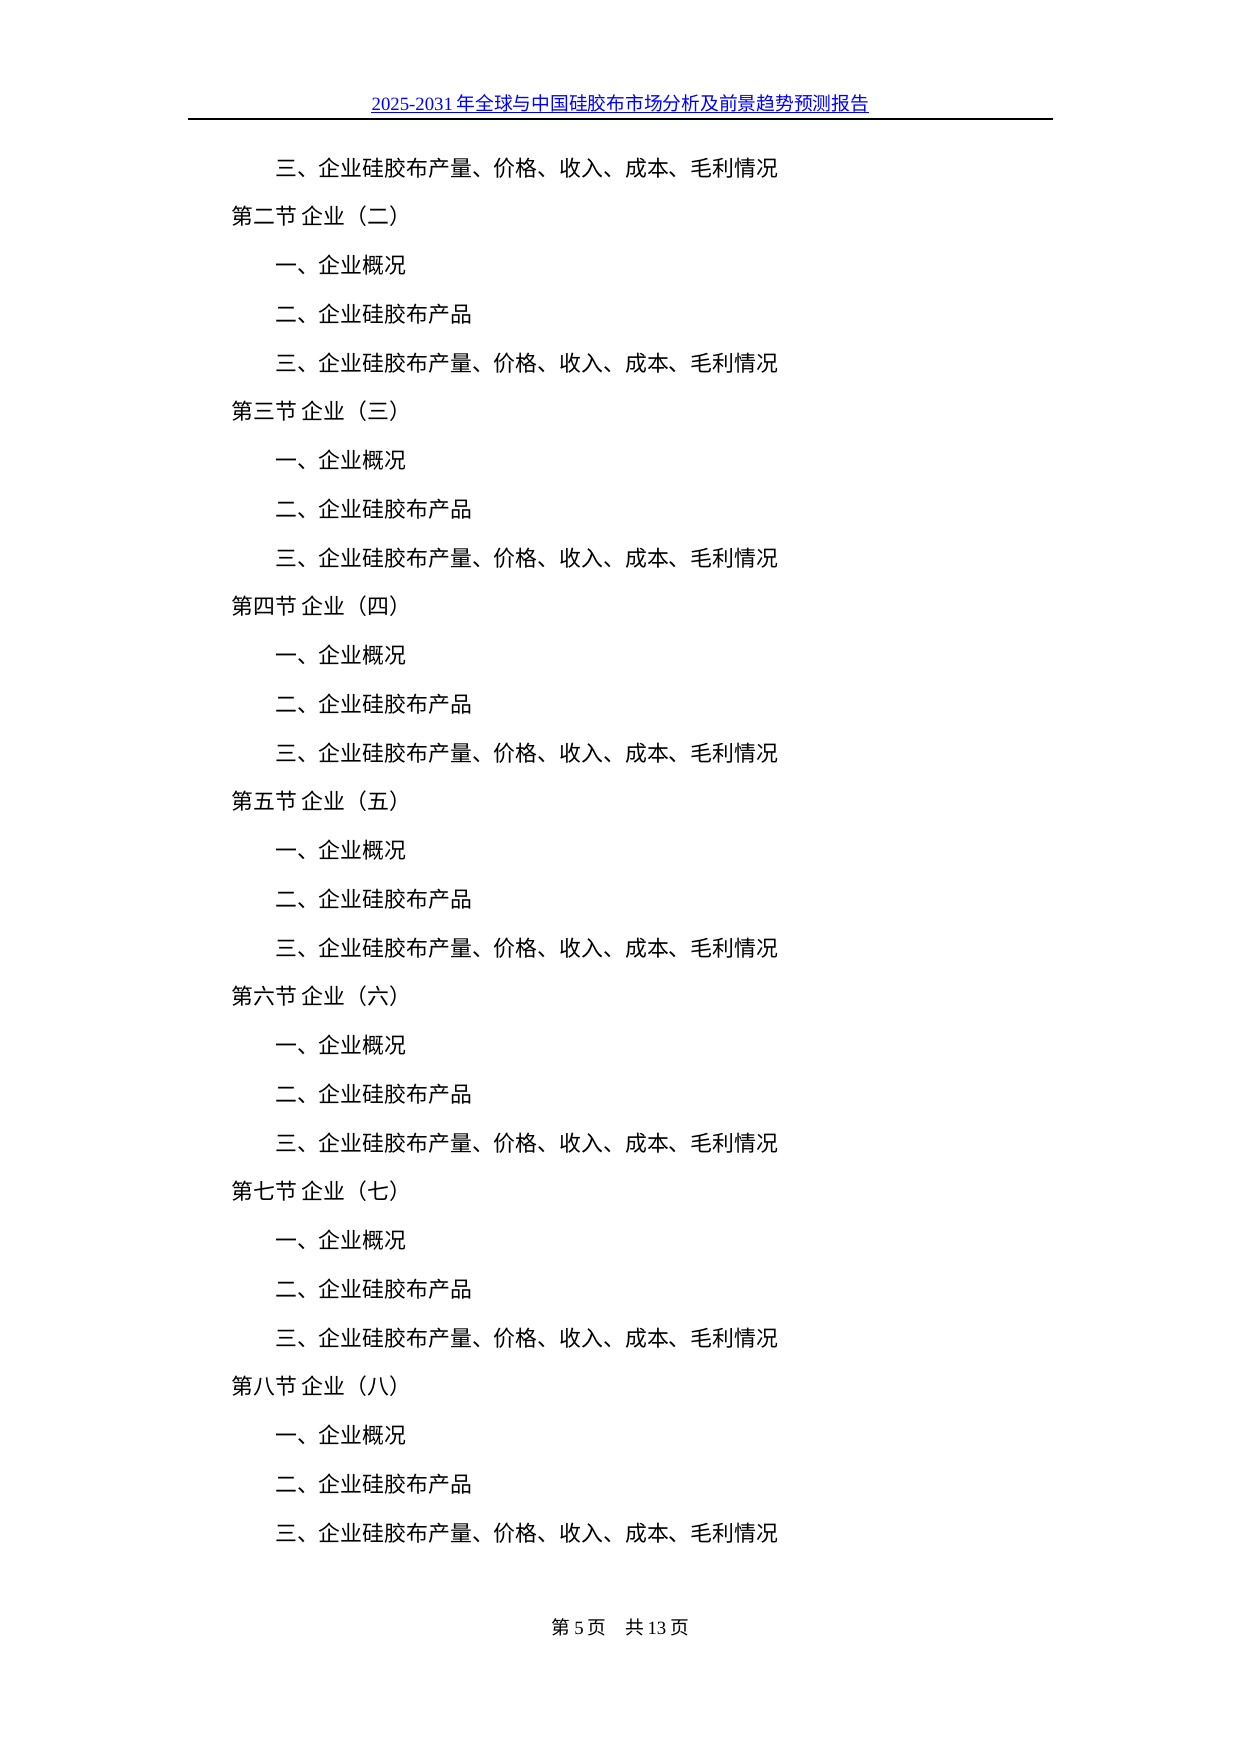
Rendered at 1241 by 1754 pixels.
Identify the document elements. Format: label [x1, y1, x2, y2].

text [187, 150, 1053, 1548]
